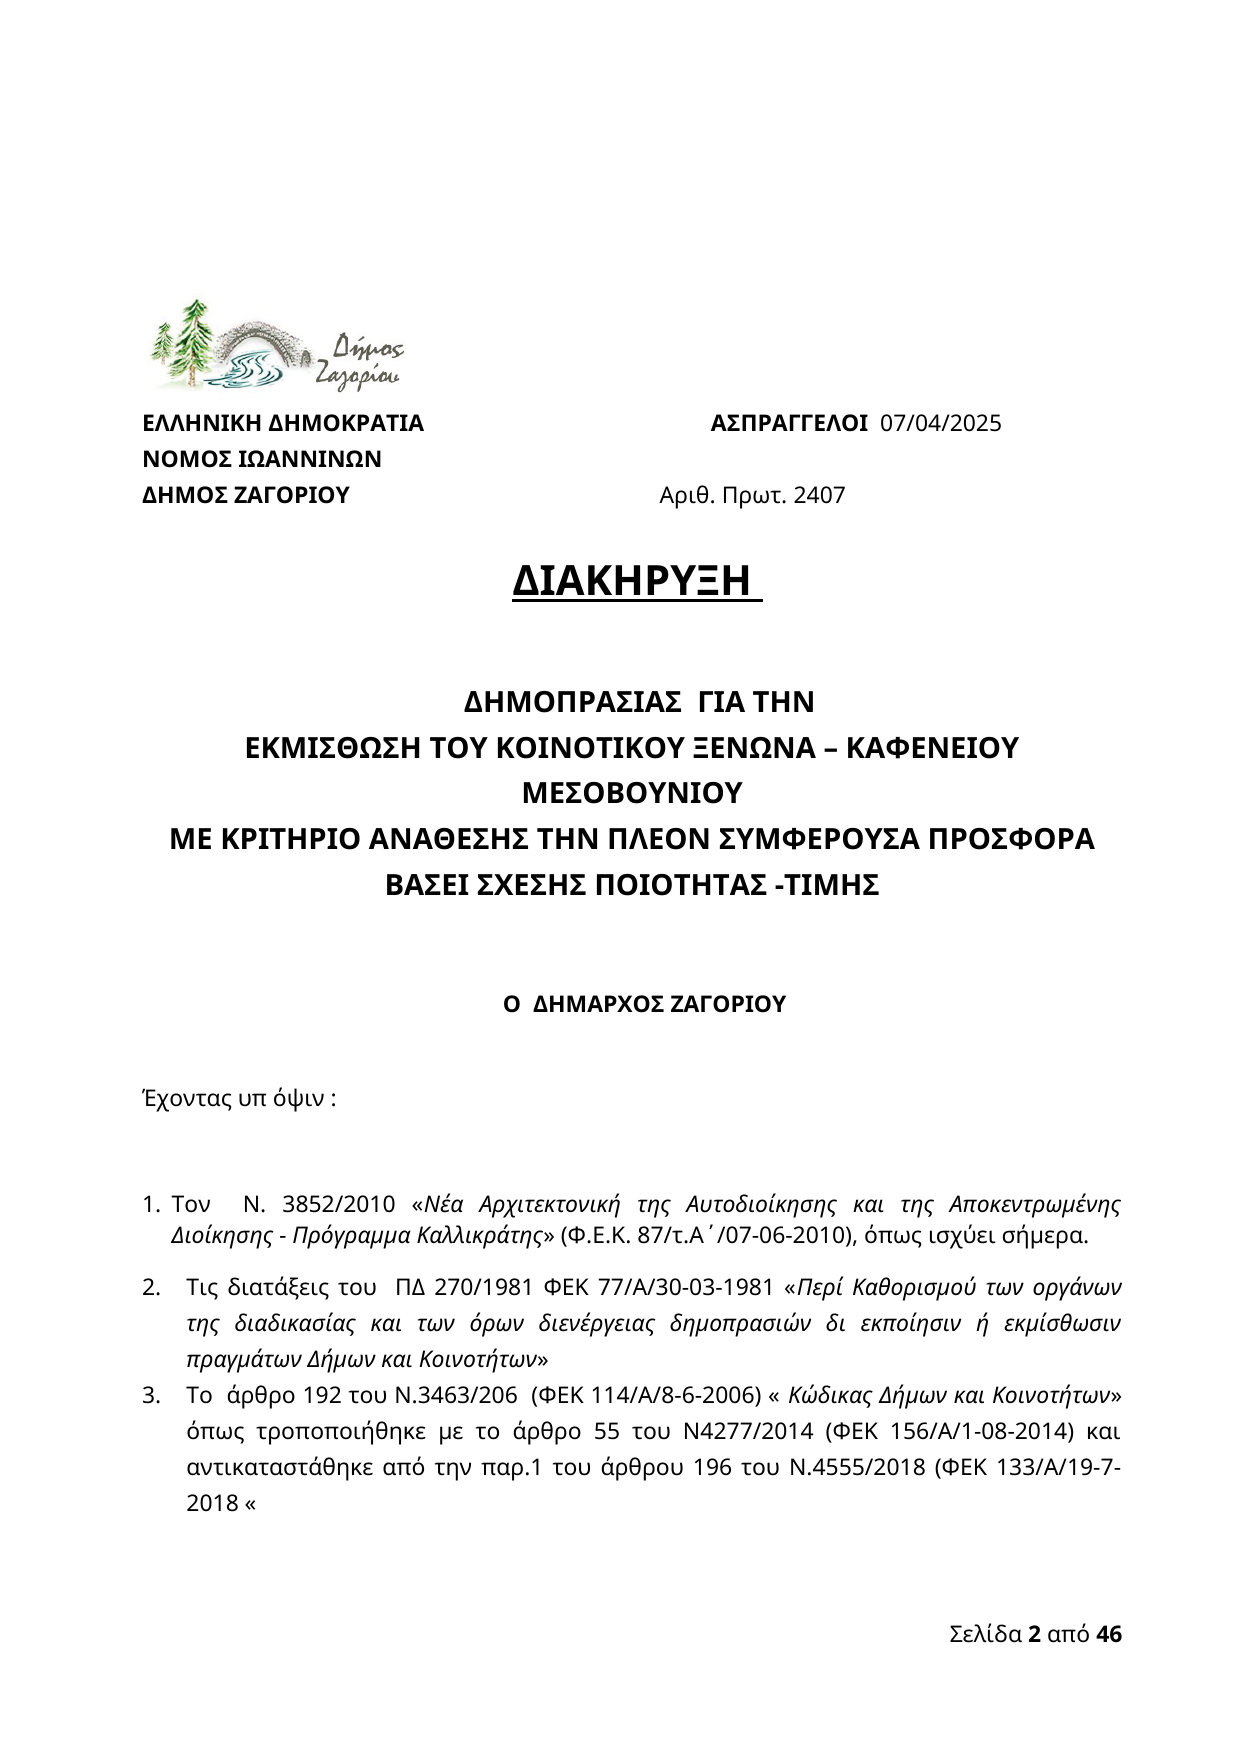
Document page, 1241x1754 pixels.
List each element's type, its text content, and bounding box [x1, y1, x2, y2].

text ΔΗΜΟΠΡΑΣΙΑΣ ΓΙΑ ΤΗΝ [142, 681, 1122, 721]
text ΔΗΜΟΣ ΖΑΓΟΡΙΟΥ Αριθ. Πρωτ. 2407 [142, 479, 1122, 510]
text ΕΚΜΙΣΘΩΣΗ ΤΟΥ ΚΟΙΝΟΤΙΚΟΥ ΞΕΝΩΝΑ – ΚΑΦΕΝΕΙΟΥ ΜΕΣΟΒΟΥΝΙΟΥ [142, 727, 1122, 812]
text ΕΛΛΗΝΙΚΗ ΔΗΜΟΚΡΑΤΙΑ ΑΣΠΡΑΓΓΕΛΟΙ 07/04/2025 [142, 407, 1122, 438]
list Το άρθρο 192 του Ν.3463/206 (ΦΕΚ 114/Α/8-6-2006) « Κώδικας Δήμων και Κοινοτήτων» όπως τροποποιήθηκε με το άρθρο 55 του Ν4277/2014 (ΦΕΚ 156/Α/1-08-2014) και αντικαταστάθηκε από την παρ.1 του άρθρου 196 του Ν.4555/2018 (ΦΕΚ 133/Α/19-7-2018 « [142, 1379, 1122, 1518]
text ΝΟΜΟΣ ΙΩΑΝΝΙΝΩΝ [142, 443, 1122, 474]
text Έχοντας υπ όψιν : [142, 1081, 1122, 1113]
list Τις διατάξεις του ΠΔ 270/1981 ΦΕΚ 77/Α/30-03-1981 «Περί Καθορισμού των οργάνων της διαδικασίας και των όρων διενέργειας δημοπρασιών δι εκποίησιν ή εκμίσθωσιν πραγμάτων Δήμων και Κοινοτήτων» [142, 1271, 1122, 1374]
text ΔΙΑΚΗΡΥΞΗ [142, 551, 1122, 607]
text Ο ΔΗΜΑΡΧΟΣ ΖΑΓΟΡΙΟΥ [167, 988, 1122, 1019]
text ΜΕ ΚΡΙΤΗΡΙΟ ΑΝΑΘΕΣΗΣ ΤΗΝ ΠΛΕΟΝ ΣΥΜΦΕΡΟΥΣΑ ΠΡΟΣΦΟΡΑ ΒΑΣΕΙ ΣΧΕΣΗΣ ΠΟΙΟΤΗΤΑΣ -ΤΙΜΗΣ [142, 818, 1122, 904]
list Τον Ν. 3852/2010 «Νέα Αρχιτεκτονική της Αυτοδιοίκησης και της Αποκεντρωμένης Διοίκησης - Πρόγραμμα Καλλικράτης» (Φ.Ε.Κ. 87/τ.Α΄/07-06-2010), όπως ισχύει σήμερα. [142, 1188, 1122, 1250]
